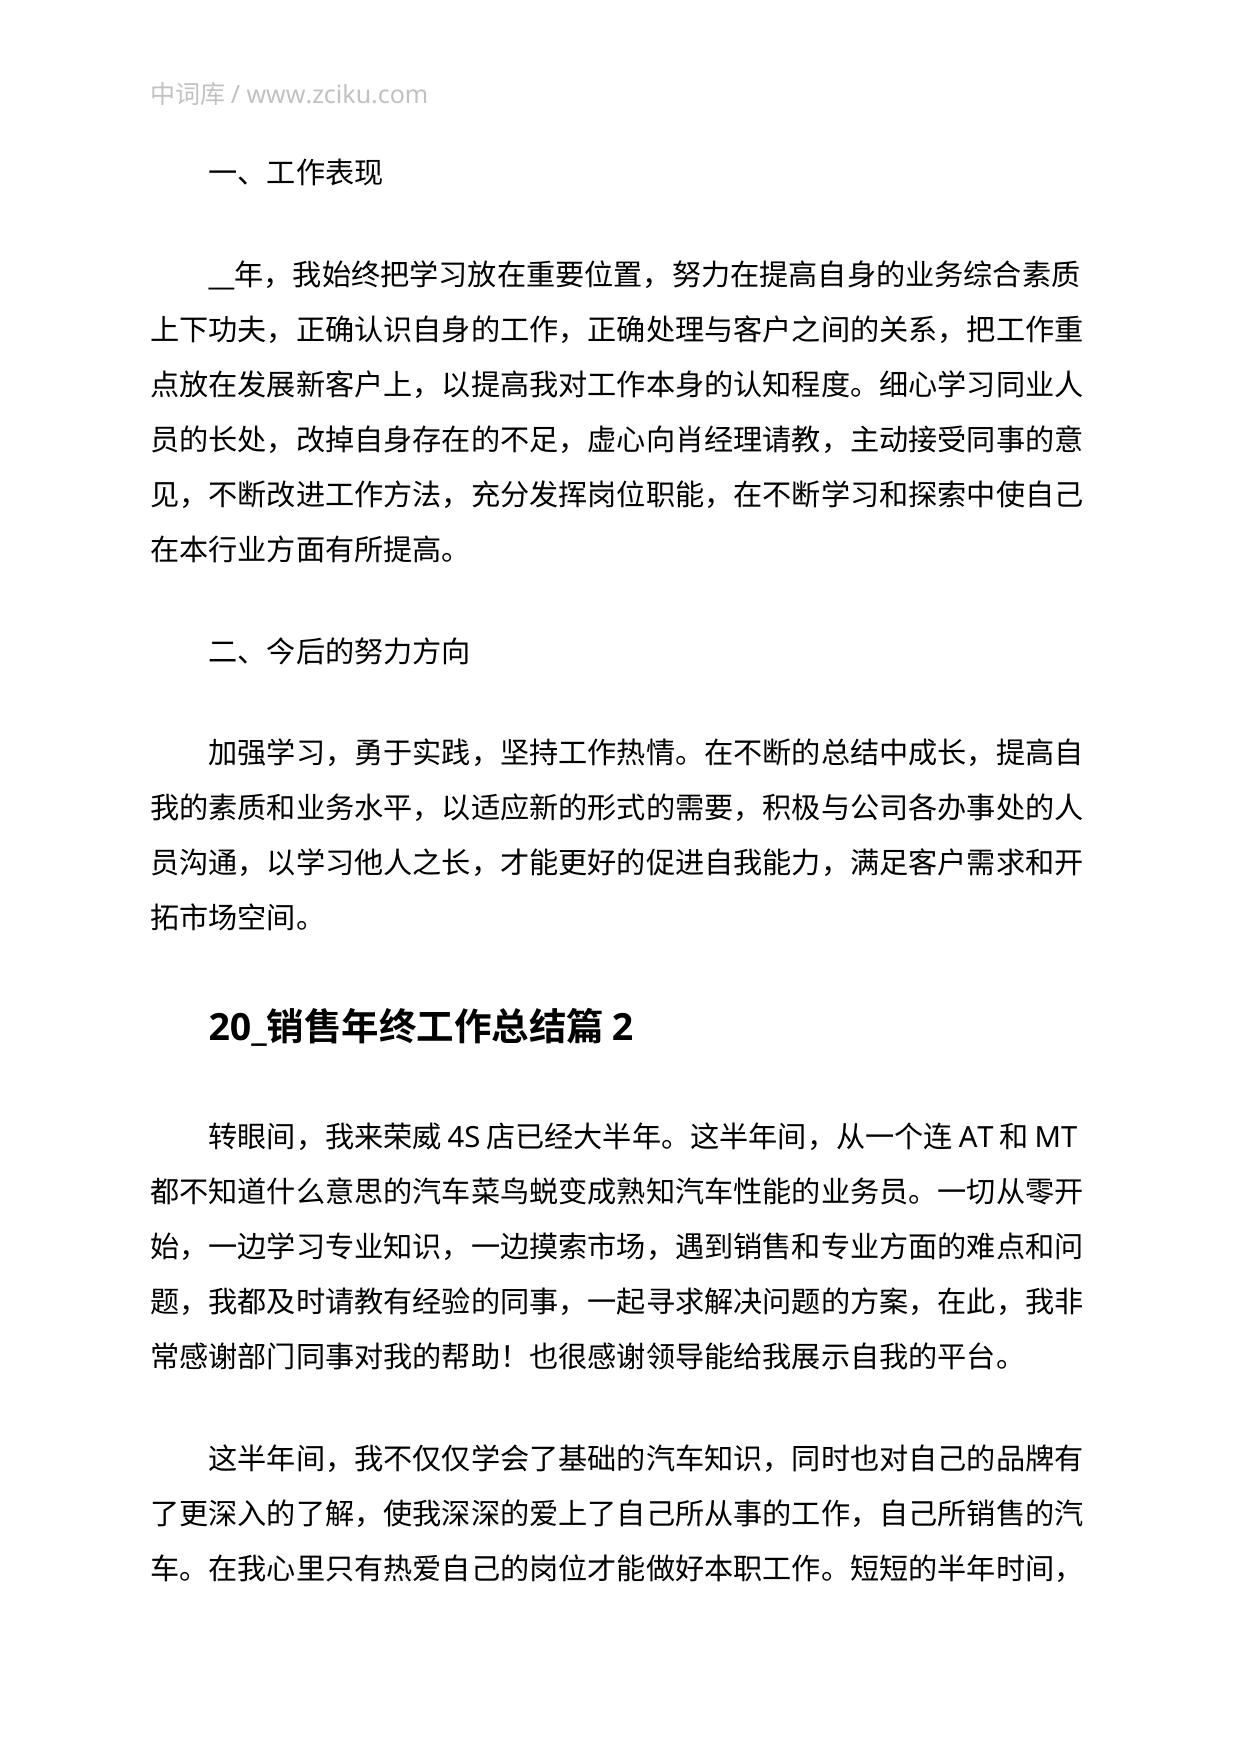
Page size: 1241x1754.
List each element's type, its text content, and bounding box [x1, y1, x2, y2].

text 二、今后的努力方向 [150, 628, 1090, 670]
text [150, 1435, 1090, 1587]
text 一、工作表现 [150, 150, 1090, 192]
text 加强学习，勇于实践，坚持工作热情。在不断的总结中成长，提高自我的素质和业务水平，以适应新的形式的需要，积极与公司各办事处的人员沟通，以学习他人之长，才能更好的促进自我能力，满足客户需求和开拓市场空间。 [150, 730, 1090, 937]
text __年，我始终把学习放在重要位置，努力在提高自身的业务综合素质上下功夫，正确认识自身的工作，正确处理与客户之间的关系，把工作重点放在发展新客户上，以提高我对工作本身的认知程度。细心学习同业人员的长处，改掉自身存在的不足，虚心向肖经理请教，主动接受同事的意见，不断改进工作方法，充分发挥岗位职能，在不断学习和探索中使自己在本行业方面有所提高。 [150, 252, 1090, 569]
text 转眼间，我来荣威4S店已经大半年。这半年间，从一个连AT和MT都不知道什么意思的汽车菜鸟蜕变成熟知汽车性能的业务员。一切从零开始，一边学习专业知识，一边摸索市场，遇到销售和专业方面的难点和问题，我都及时请教有经验的同事，一起寻求解决问题的方案，在此，我非常感谢部门同事对我的帮助！也很感谢领导能给我展示自我的平台。 [150, 1114, 1090, 1376]
text 20_销售年终工作总结篇2 [150, 996, 1090, 1051]
